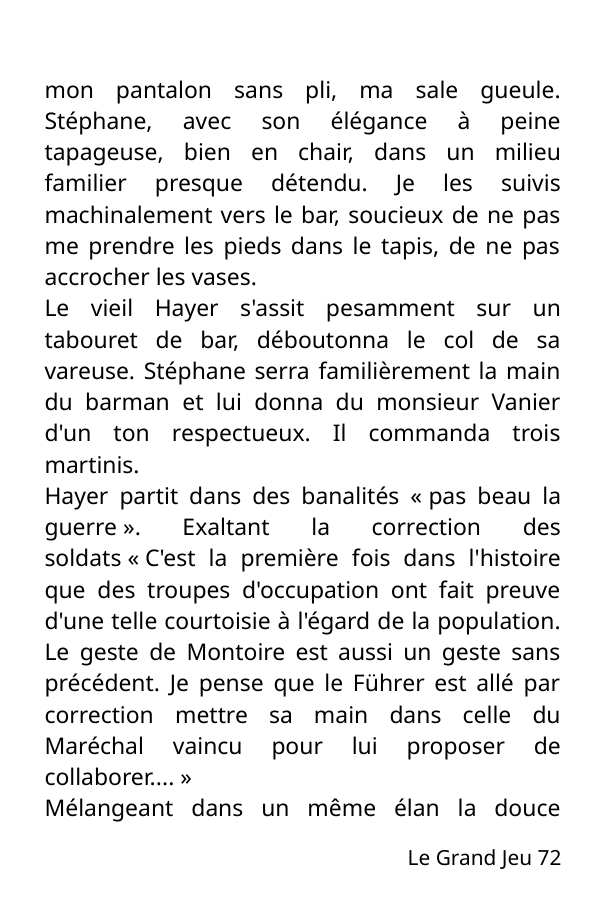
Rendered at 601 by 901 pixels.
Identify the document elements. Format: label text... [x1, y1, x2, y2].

text Hayer partit dans des banalités « pas beau la guerre ». Exaltant la correction des soldats « C'est la première fois dans l'histoire que des troupes d'occupation ont fait preuve d'une telle courtoisie à l'égard de la population. Le geste de Montoire est aussi un geste sans précédent. Je pense que le Führer est allé par correction mettre sa main dans celle du Maréchal vaincu pour lui proposer de collaborer.... » [44, 480, 561, 792]
text Le vieil Hayer s'assit pesamment sur un tabouret de bar, déboutonna le col de sa vareuse. Stéphane serra familièrement la main du barman et lui donna du monsieur Vanier d'un ton respectueux. Il commanda trois martinis. [44, 292, 561, 480]
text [44, 74, 561, 292]
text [44, 792, 561, 824]
